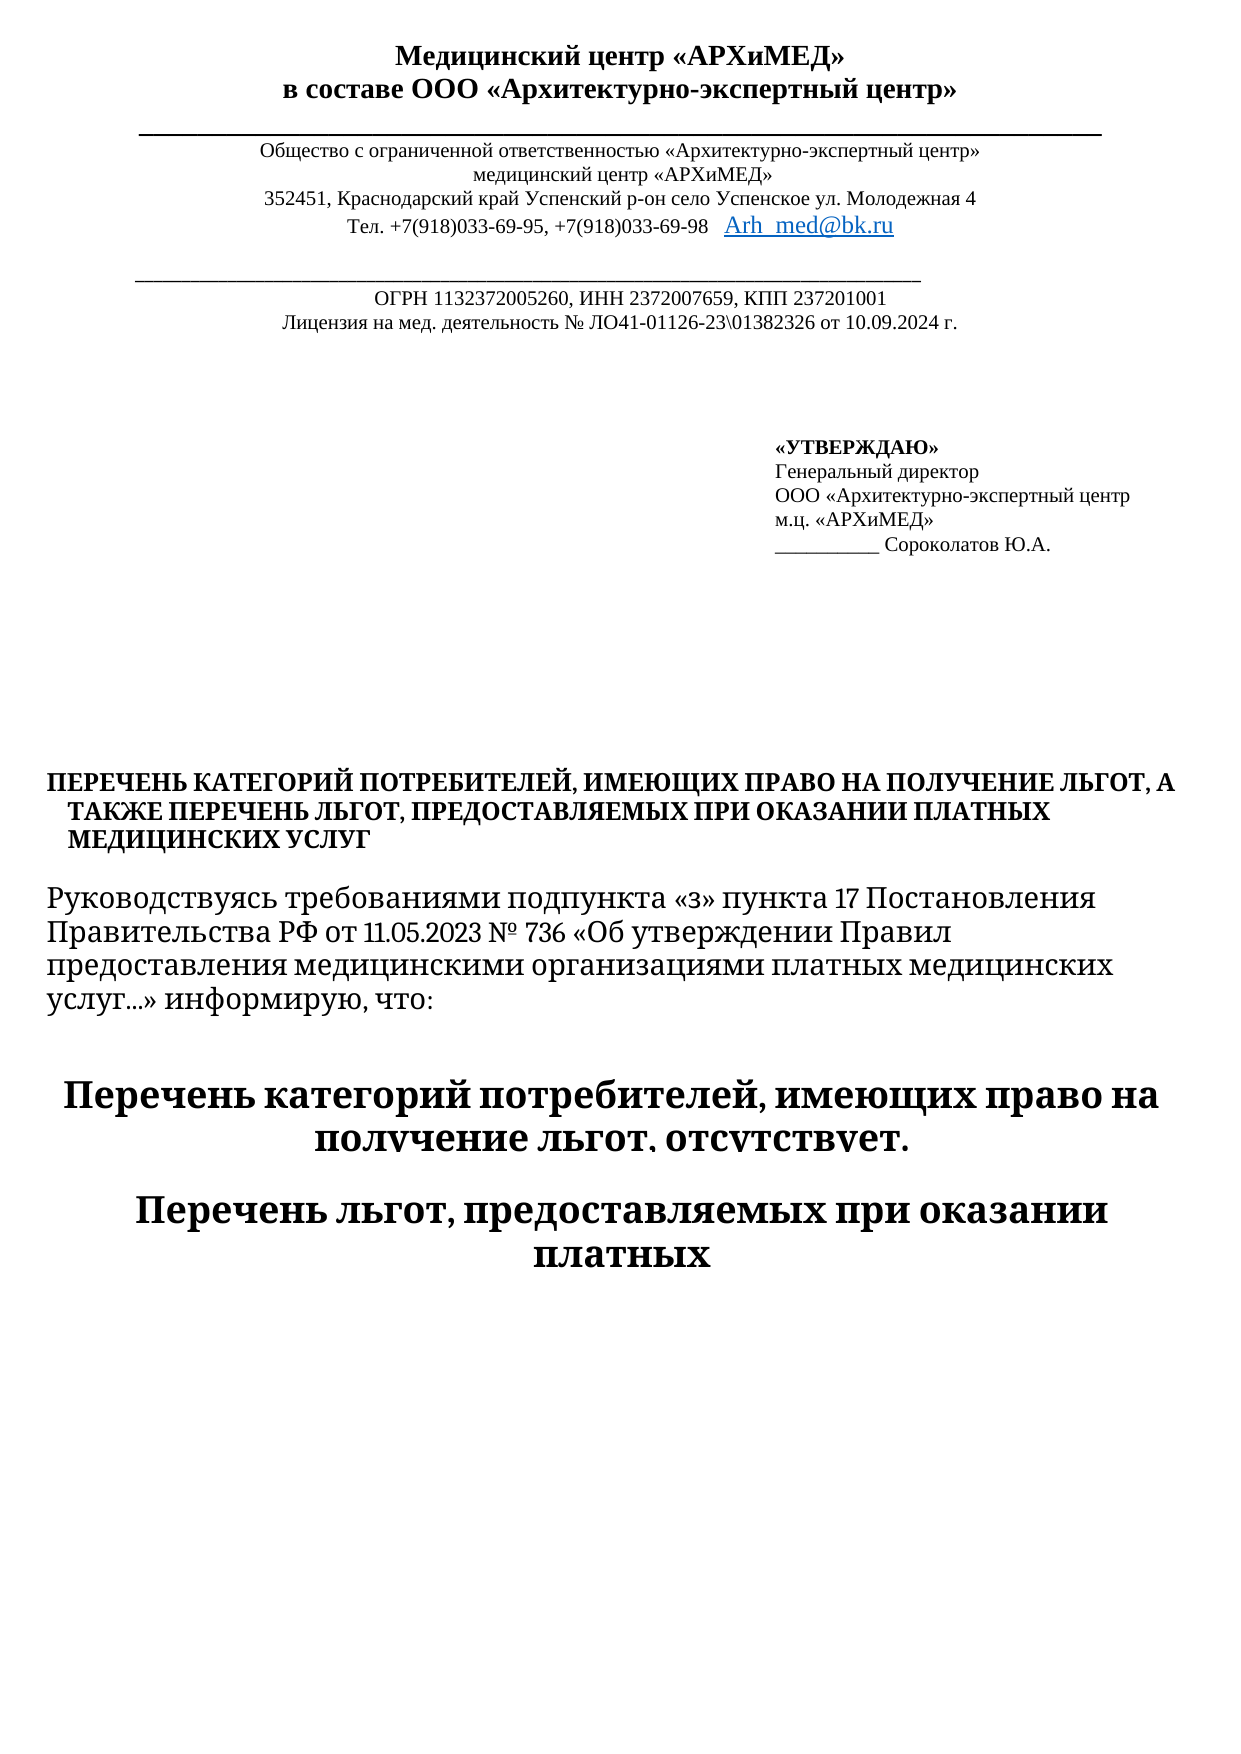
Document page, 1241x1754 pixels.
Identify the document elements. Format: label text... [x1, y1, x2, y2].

text Генеральный директор [775, 459, 1203, 483]
text __________________________________________________________________ [37, 105, 1203, 138]
text медицинский центр «АРХиМЕД» [37, 162, 1203, 186]
text Перечень категорий потребителей, имеющих право на получение льгот, отсутствует. [46, 1075, 1177, 1151]
text «УТВЕРЖДАЮ» [775, 435, 1203, 459]
text в составе ООО «Архитектурно-экспертный центр» [37, 71, 1203, 105]
text ОГРН 1132372005260, ИНН 2372007659, КПП 237201001 [37, 286, 1203, 310]
text Лицензия на мед. деятельность № ЛО41-01126-23\01382326 от 10.09.2024 г. [37, 310, 1203, 334]
text ООО «Архитектурно-экспертный центр [775, 483, 1203, 507]
text ПЕРЕЧЕНЬ КАТЕГОРИЙ ПОТРЕБИТЕЛЕЙ, ИМЕЮЩИХ ПРАВО НА ПОЛУЧЕНИЕ ЛЬГОТ, А ТАКЖЕ ПЕРЕЧЕНЬ ЛЬГОТ, ПРЕДОСТАВЛЯЕМЫХ ПРИ ОКАЗАНИИ ПЛАТНЫХ МЕДИЦИНСКИХ УСЛУГ [46, 769, 1177, 855]
text Общество с ограниченной ответственностью «Архитектурно-экспертный центр» [37, 138, 1203, 162]
text _____________________________________________________________________________________ [37, 257, 1203, 286]
text __________ Сороколатов Ю.А. [775, 531, 1203, 556]
text Тел. +7(918)033-69-95, +7(918)033-69-98 Arh_med@bk.ru [37, 210, 1203, 239]
text 352451, Краснодарский край Успенский р-он село Успенское ул. Молодежная 4 [37, 186, 1203, 210]
text Руководствуясь требованиями подпункта «з» пункта 17 Постановления Правительства РФ от 11.05.2023 № 736 «Об утверждении Правил предоставления медицинскими организациями платных медицинских услуг...» информирую, что: [46, 882, 1177, 1016]
text м.ц. «АРХиМЕД» [775, 507, 1203, 531]
text Медицинский центр «АРХиМЕД» [37, 38, 1203, 71]
text Перечень льгот, предоставляемых при оказании платных медицинских услуг, не установлен. [56, 1190, 1187, 1282]
